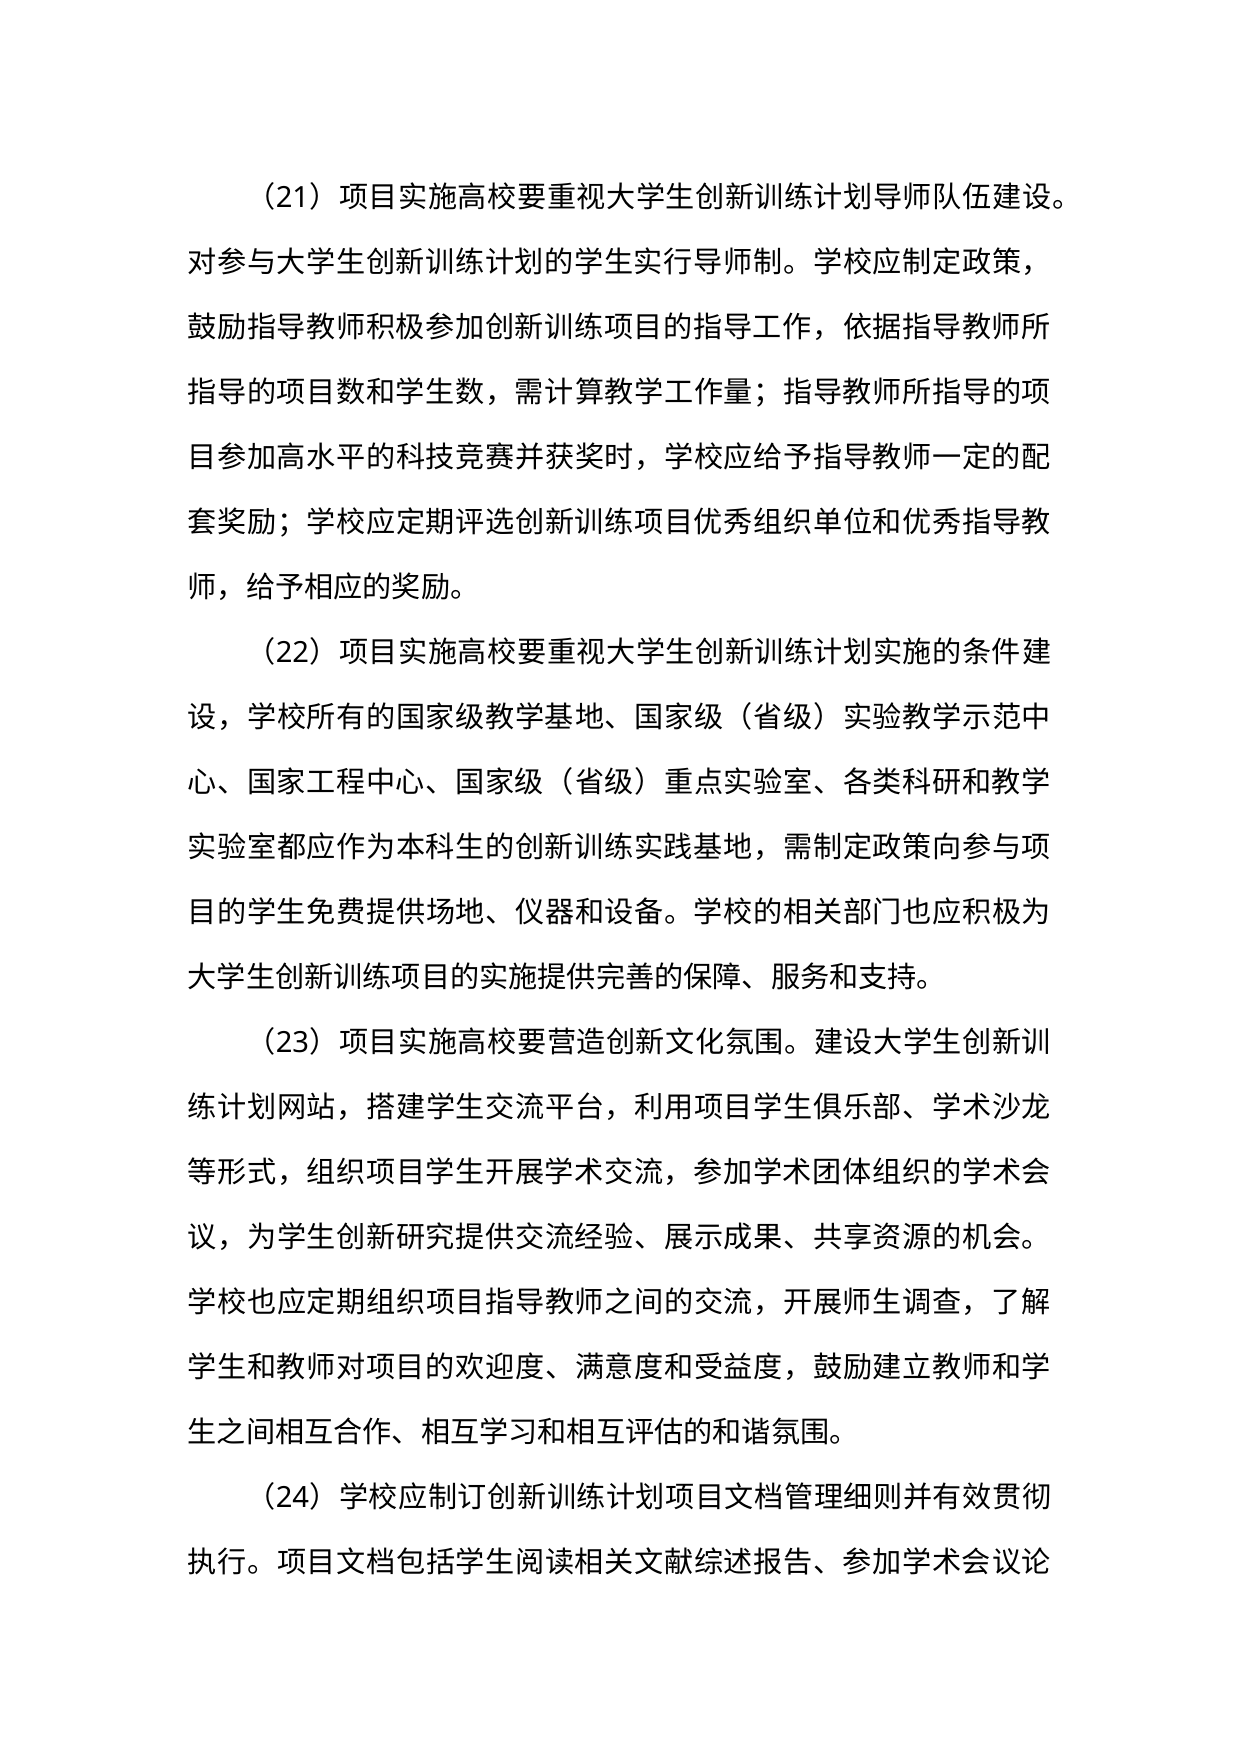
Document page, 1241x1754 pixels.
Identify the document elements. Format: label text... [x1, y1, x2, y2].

text （23）项目实施高校要营造创新文化氛围。建设大学生创新训练计划网站，搭建学生交流平台，利用项目学生俱乐部、学术沙龙等形式，组织项目学生开展学术交流，参加学术团体组织的学术会议，为学生创新研究提供交流经验、展示成果、共享资源的机会。学校也应定期组织项目指导教师之间的交流，开展师生调查，了解学生和教师对项目的欢迎度、满意度和受益度，鼓励建立教师和学生之间相互合作、相互学习和相互评估的和谐氛围。 [187, 1007, 1053, 1462]
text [187, 1462, 1053, 1592]
text （21）项目实施高校要重视大学生创新训练计划导师队伍建设。对参与大学生创新训练计划的学生实行导师制。学校应制定政策，鼓励指导教师积极参加创新训练项目的指导工作，依据指导教师所指导的项目数和学生数，需计算教学工作量；指导教师所指导的项目参加高水平的科技竞赛并获奖时，学校应给予指导教师一定的配套奖励；学校应定期评选创新训练项目优秀组织单位和优秀指导教师，给予相应的奖励。 [187, 162, 1053, 617]
text （22）项目实施高校要重视大学生创新训练计划实施的条件建设，学校所有的国家级教学基地、国家级（省级）实验教学示范中心、国家工程中心、国家级（省级）重点实验室、各类科研和教学实验室都应作为本科生的创新训练实践基地，需制定政策向参与项目的学生免费提供场地、仪器和设备。学校的相关部门也应积极为大学生创新训练项目的实施提供完善的保障、服务和支持。 [187, 617, 1053, 1007]
